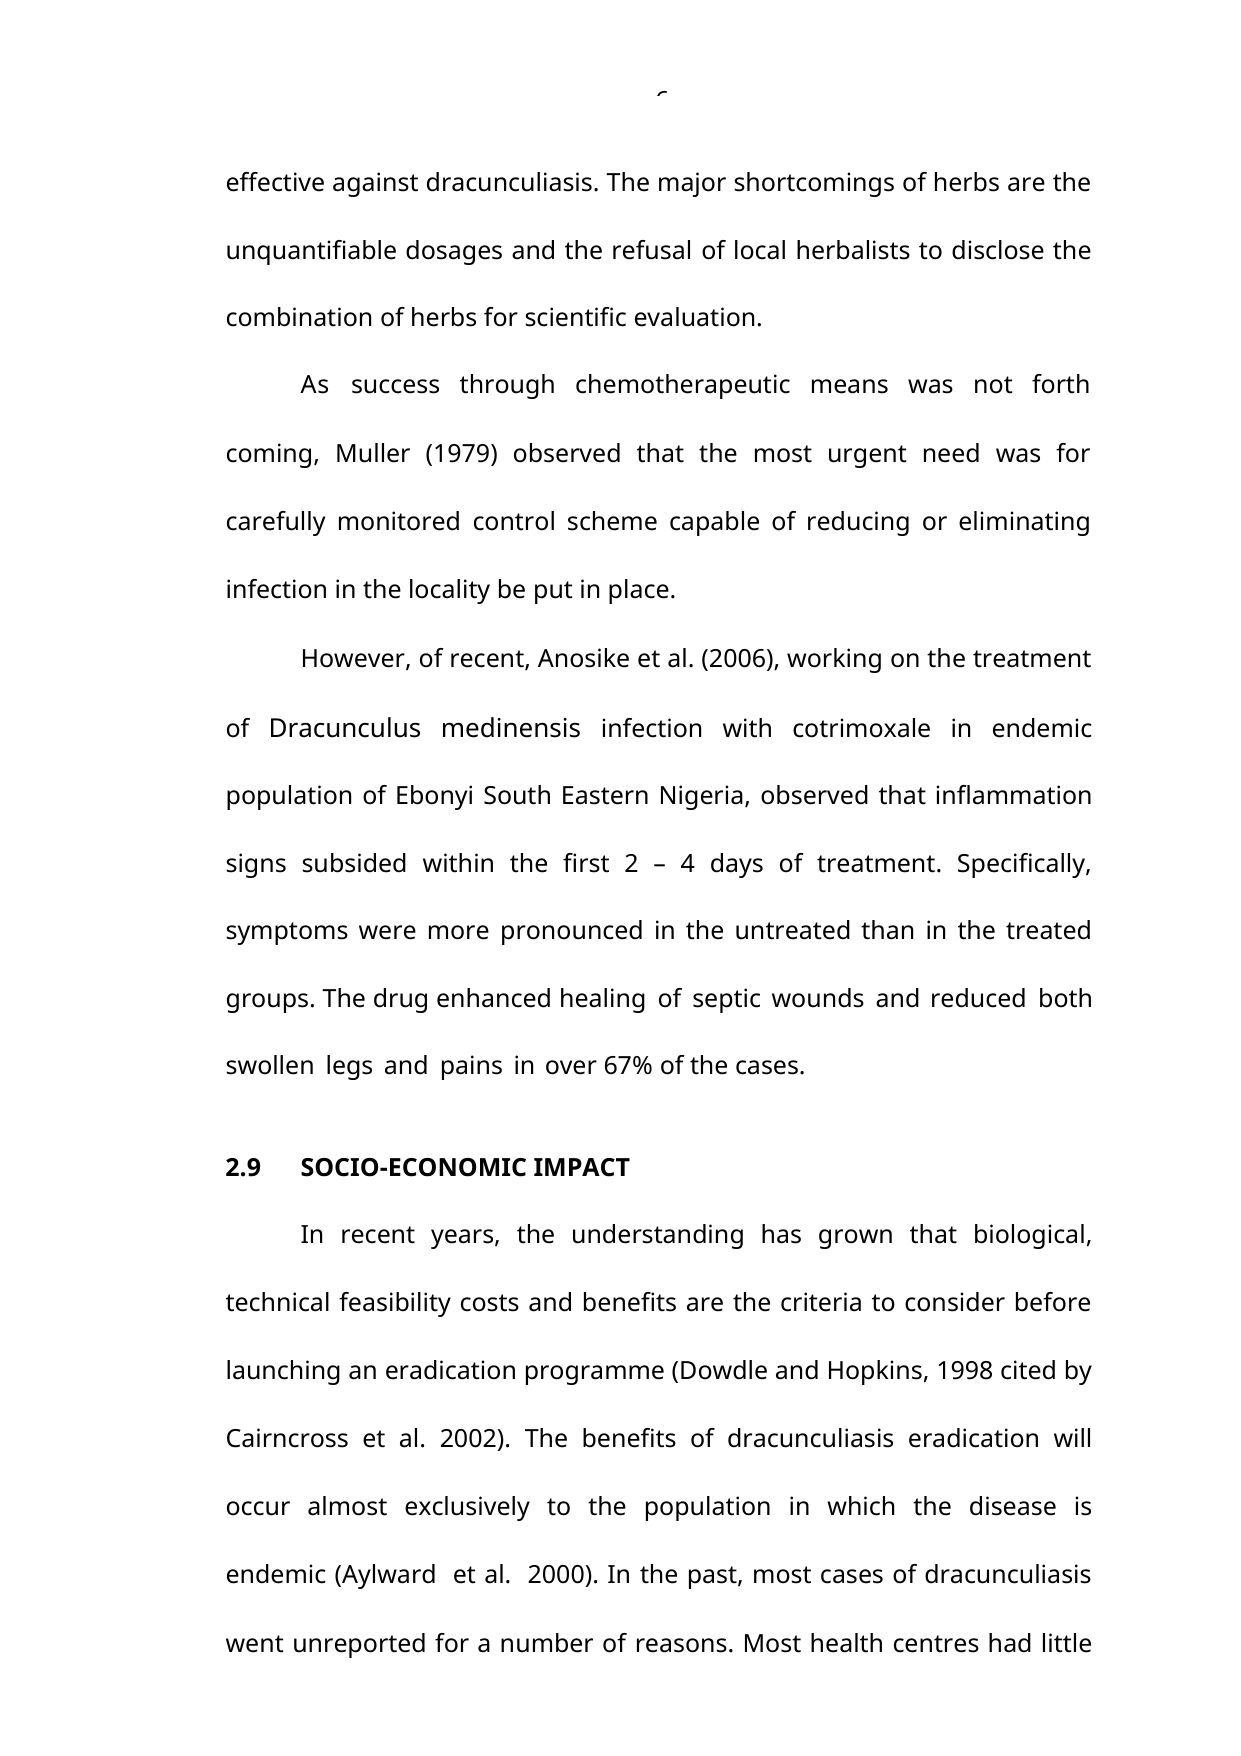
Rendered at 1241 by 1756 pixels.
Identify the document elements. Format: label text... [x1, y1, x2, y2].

text However, of recent, Anosike et al. (2006), working on the treatment of Dracunculus medinensis infection with cotrimoxale in endemic population of Ebonyi South Eastern Nigeria, observed that inflammation signs subsided within the first 2 – 4 days of treatment. Specifically, symptoms were more pronounced in the untreated than in the treated groups. The drug enhanced healing of septic wounds and reduced both swollen legs and pains in over 67% of the cases. [225, 640, 1093, 1082]
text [225, 1216, 1093, 1659]
text As success through chemotherapeutic means was not forth coming, Muller (1979) observed that the most urgent need was for carefully monitored control scheme capable of reducing or eliminating infection in the locality be put in place. [225, 367, 1091, 606]
subtitle SOCIO-ECONOMIC IMPACT [225, 1149, 1201, 1183]
text effective against dracunculiasis. The major shortcomings of herbs are the unquantifiable dosages and the refusal of local herbalists to disclose the combination of herbs for scientific evaluation. [225, 165, 1092, 334]
